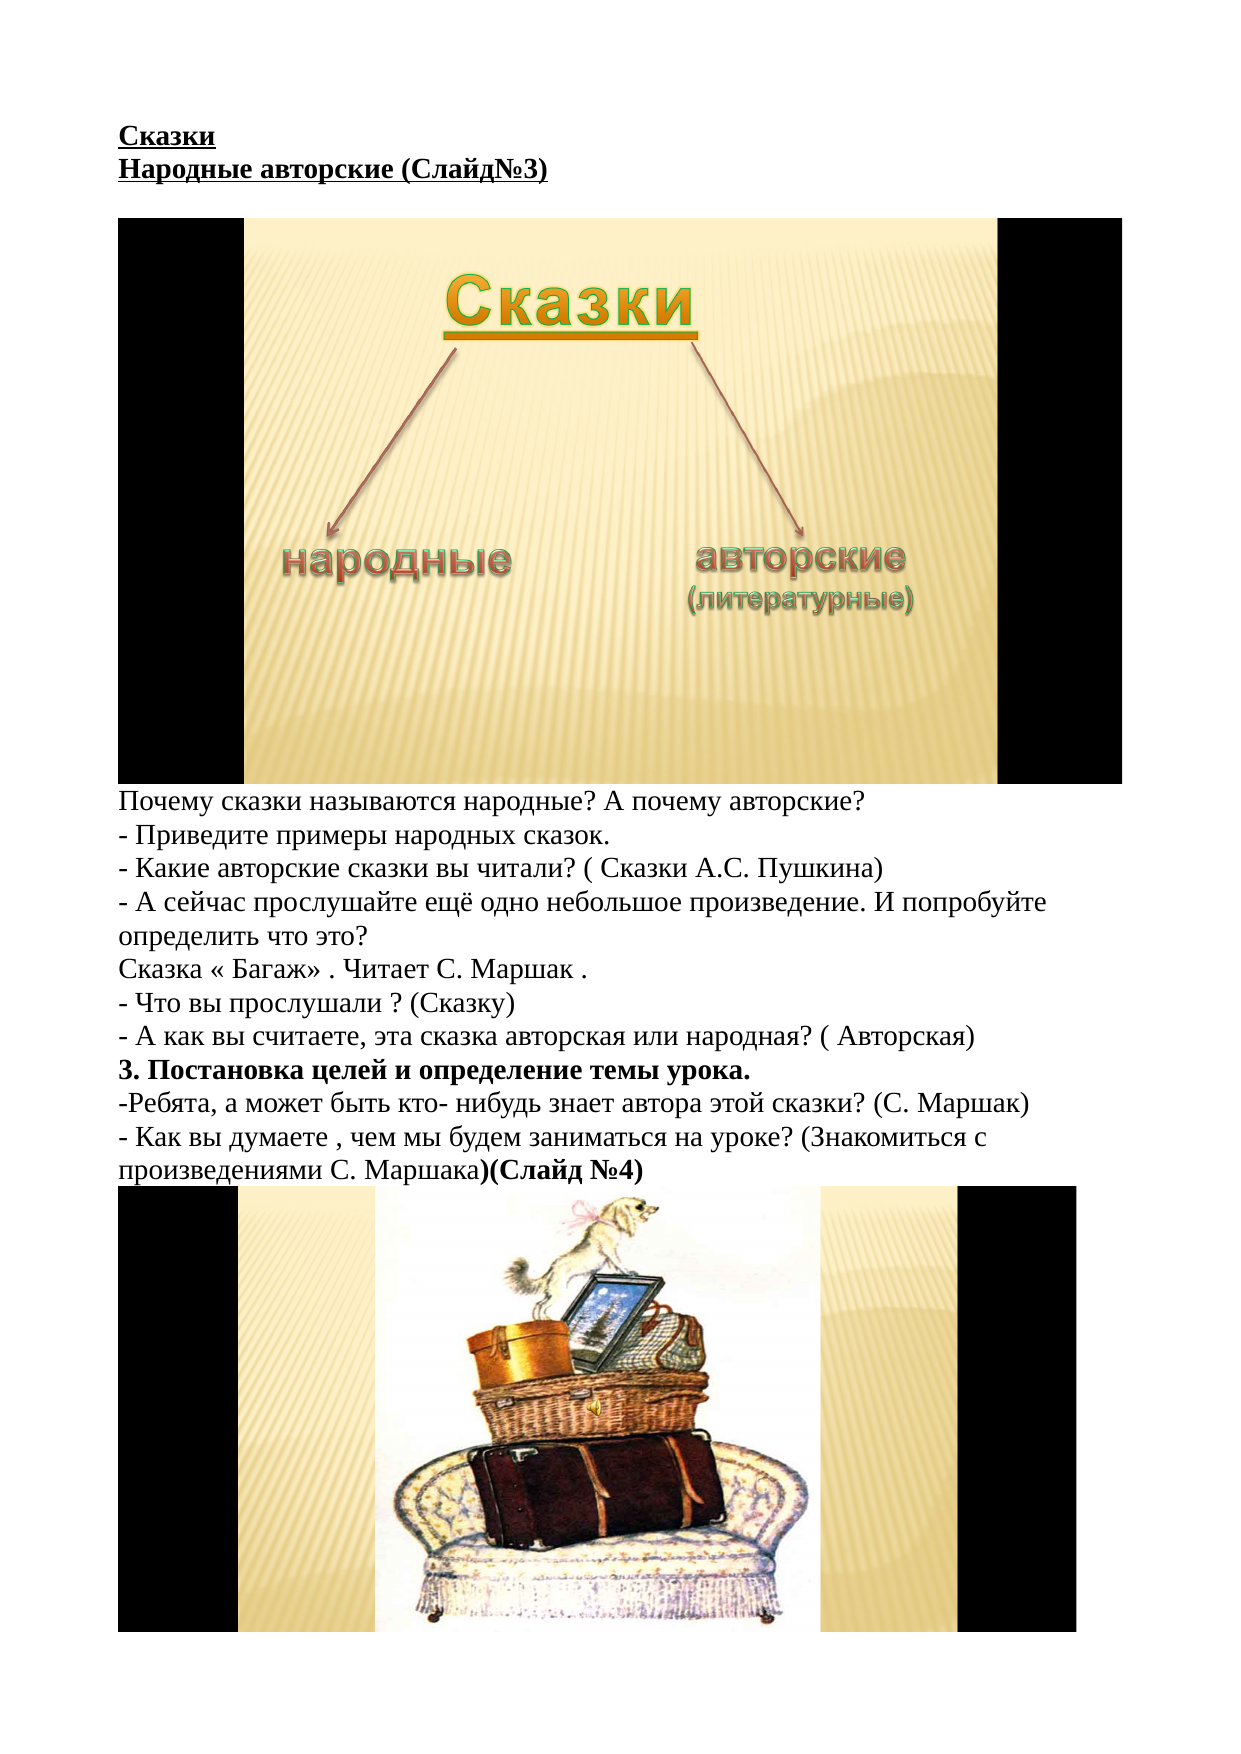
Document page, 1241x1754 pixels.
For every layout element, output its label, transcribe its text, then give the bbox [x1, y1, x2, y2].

text Народные авторские (Слайд№3) [118, 152, 1122, 185]
text -Ребята, а может быть кто- нибудь знает автора этой сказки? (С. Маршак) [118, 1085, 1122, 1119]
text - Какие авторские сказки вы читали? ( Сказки А.С. Пушкина) [118, 851, 1122, 884]
text - Приведите примеры народных сказок. [118, 817, 1122, 851]
text Сказки [118, 118, 1122, 152]
text Почему сказки называются народные? А почему авторские? [118, 784, 1122, 817]
picture [118, 218, 1123, 784]
text - А как вы считаете, эта сказка авторская или народная? ( Авторская) [118, 1018, 1122, 1052]
picture [118, 1186, 1077, 1632]
text - А сейчас прослушайте ещё одно небольшое произведение. И попробуйте определить что это? [118, 884, 1122, 951]
text Сказка « Багаж» . Читает С. Маршак . [118, 951, 1122, 985]
text - Как вы думаете , чем мы будем заниматься на уроке? (Знакомиться с произведениями С. Маршака)(Слайд №4) [118, 1119, 1122, 1186]
text 3. Постановка целей и определение темы урока. [118, 1052, 1122, 1085]
text - Что вы прослушали ? (Сказку) [118, 985, 1122, 1018]
